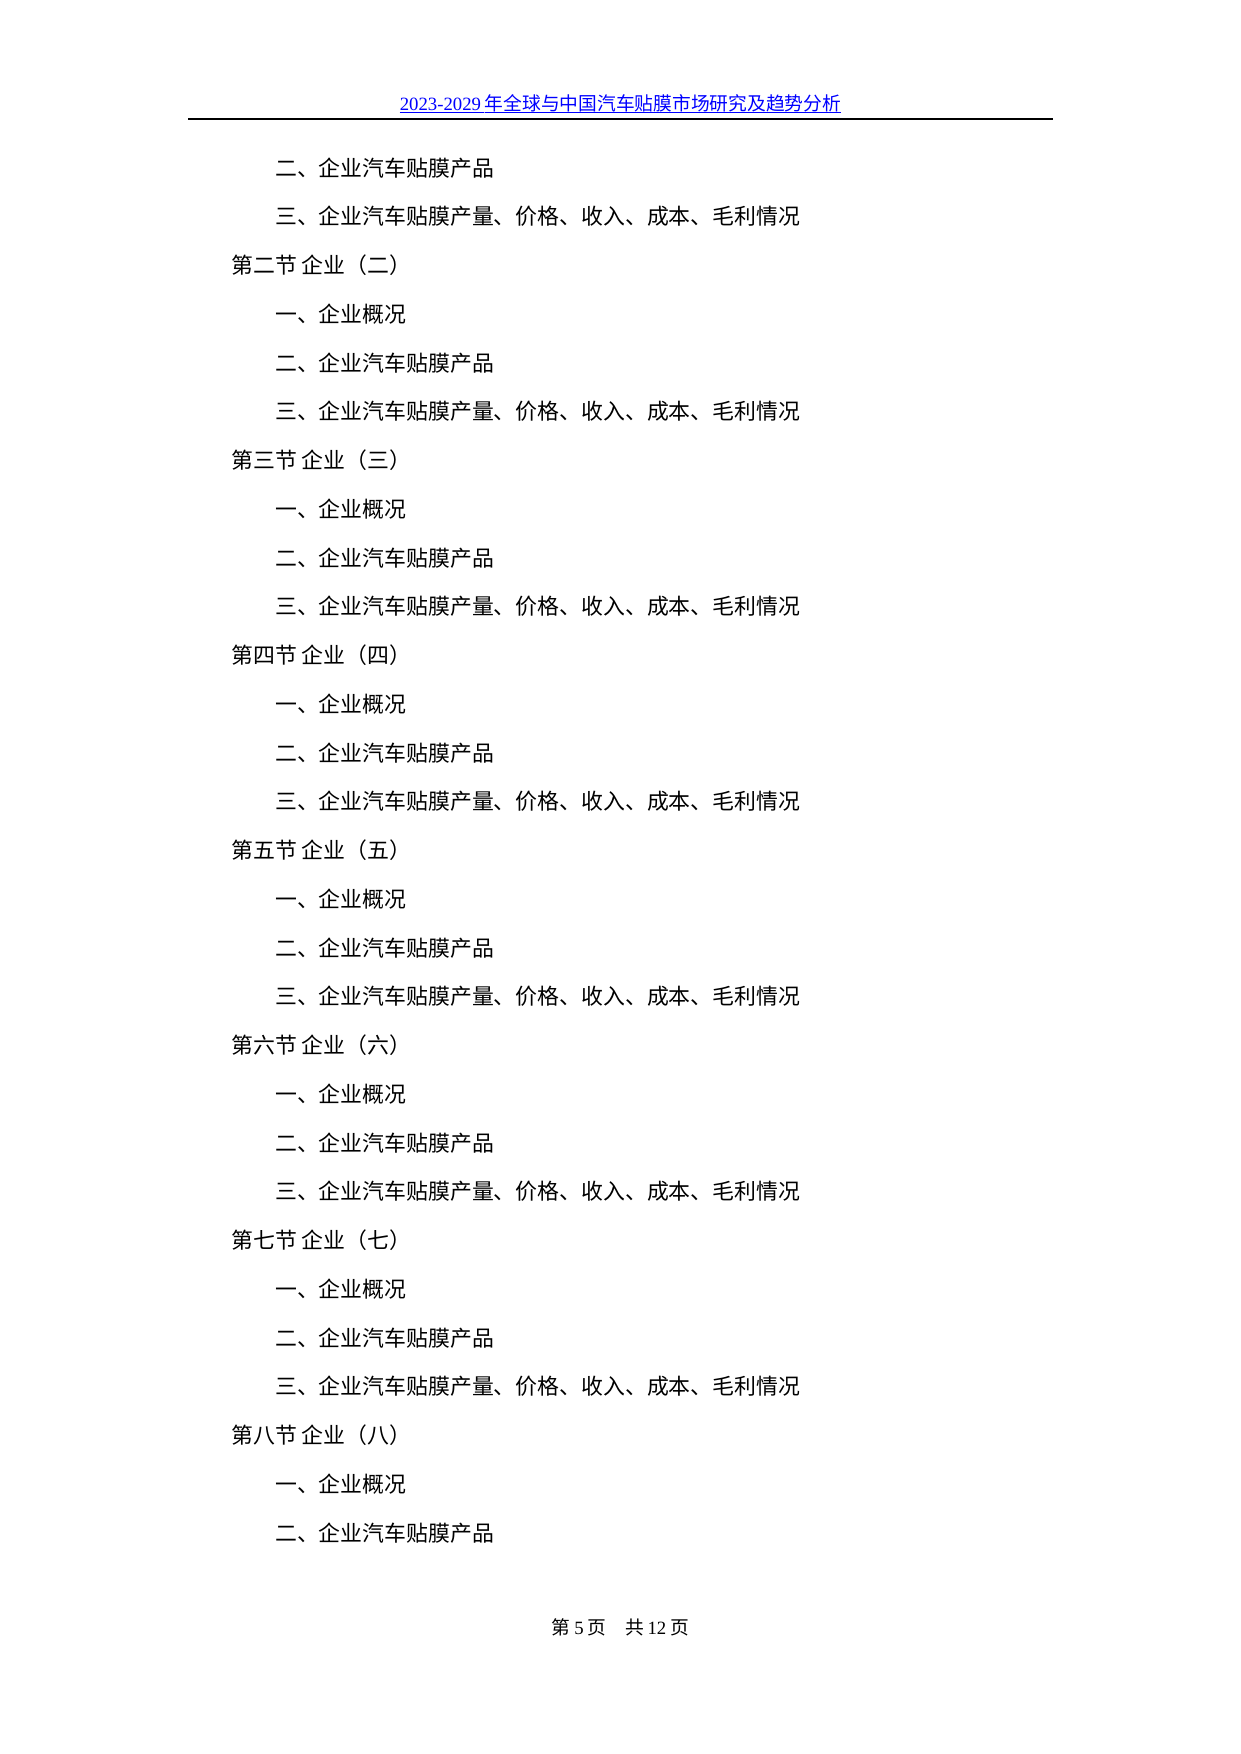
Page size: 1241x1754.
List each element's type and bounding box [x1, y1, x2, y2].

text [187, 150, 1053, 1548]
